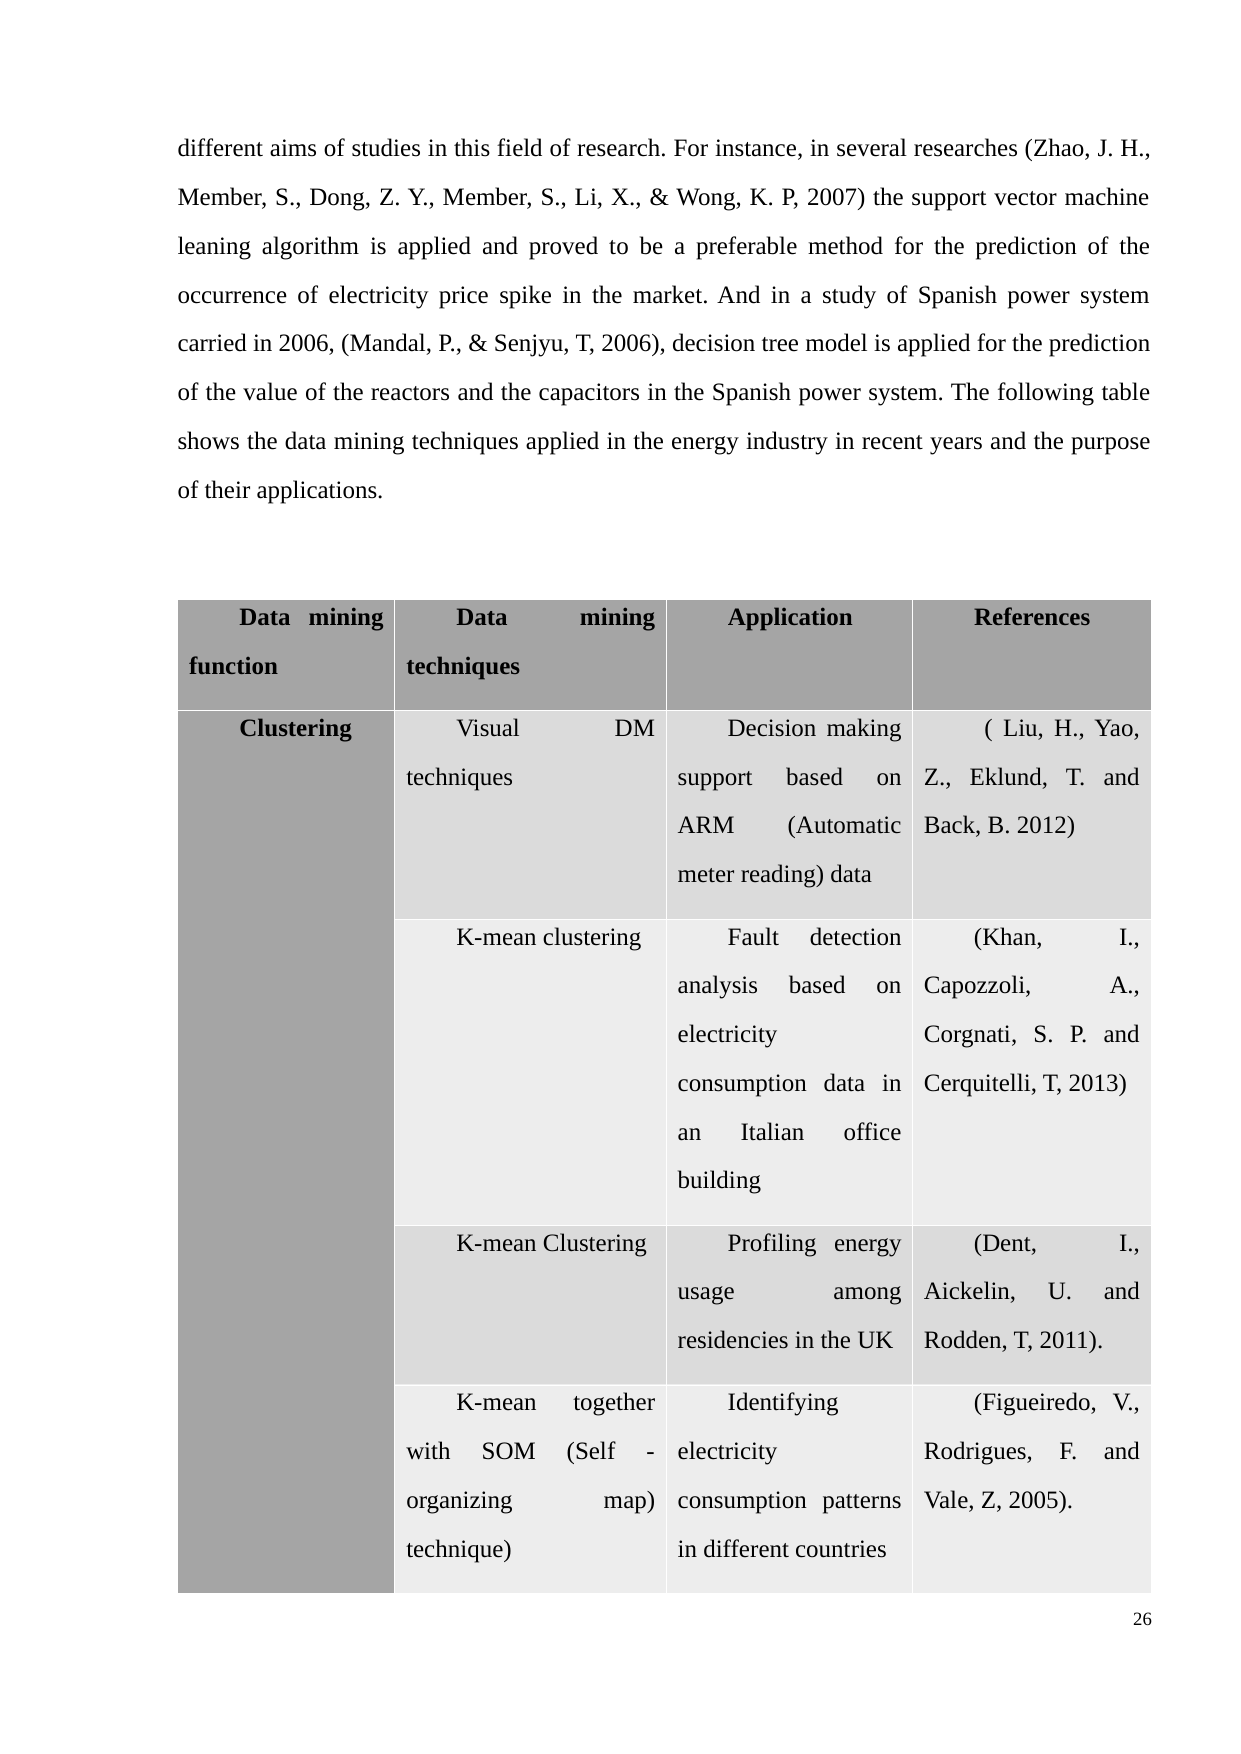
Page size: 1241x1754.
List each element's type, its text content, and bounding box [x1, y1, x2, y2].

table_cell Fault detection analysis based on electricity consumption data in an Italian office building [667, 920, 912, 1225]
table_cell K-mean Clustering [395, 1226, 666, 1384]
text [177, 132, 1152, 505]
table_header Data mining function [178, 600, 394, 710]
table_cell ( Liu, H., Yao, Z., Eklund, T. and Back, B. 2012) [913, 711, 1151, 919]
table_cell (Dent, I., Aickelin, U. and Rodden, T, 2011). [913, 1226, 1151, 1384]
table_header Application [667, 600, 912, 710]
table_cell Identifying electricity consumption patterns in different countries [667, 1386, 912, 1593]
table_cell K-mean together with SOM (Self -organizing map) technique) [395, 1386, 666, 1593]
table_cell Visual DM techniques [395, 711, 666, 919]
table_cell Decision making support based on ARM (Automatic meter reading) data [667, 711, 912, 919]
table_cell K-mean clustering [395, 920, 666, 1225]
table_header References [913, 600, 1151, 710]
table_header Data mining techniques [395, 600, 666, 710]
table_cell Profiling energy usage among residencies in the UK [667, 1226, 912, 1384]
table_cell (Khan, I., Capozzoli, A., Corgnati, S. P. and Cerquitelli, T, 2013) [913, 920, 1151, 1225]
table_cell Clustering [178, 711, 394, 1593]
table_cell (Figueiredo, V., Rodrigues, F. and Vale, Z, 2005). [913, 1386, 1151, 1593]
